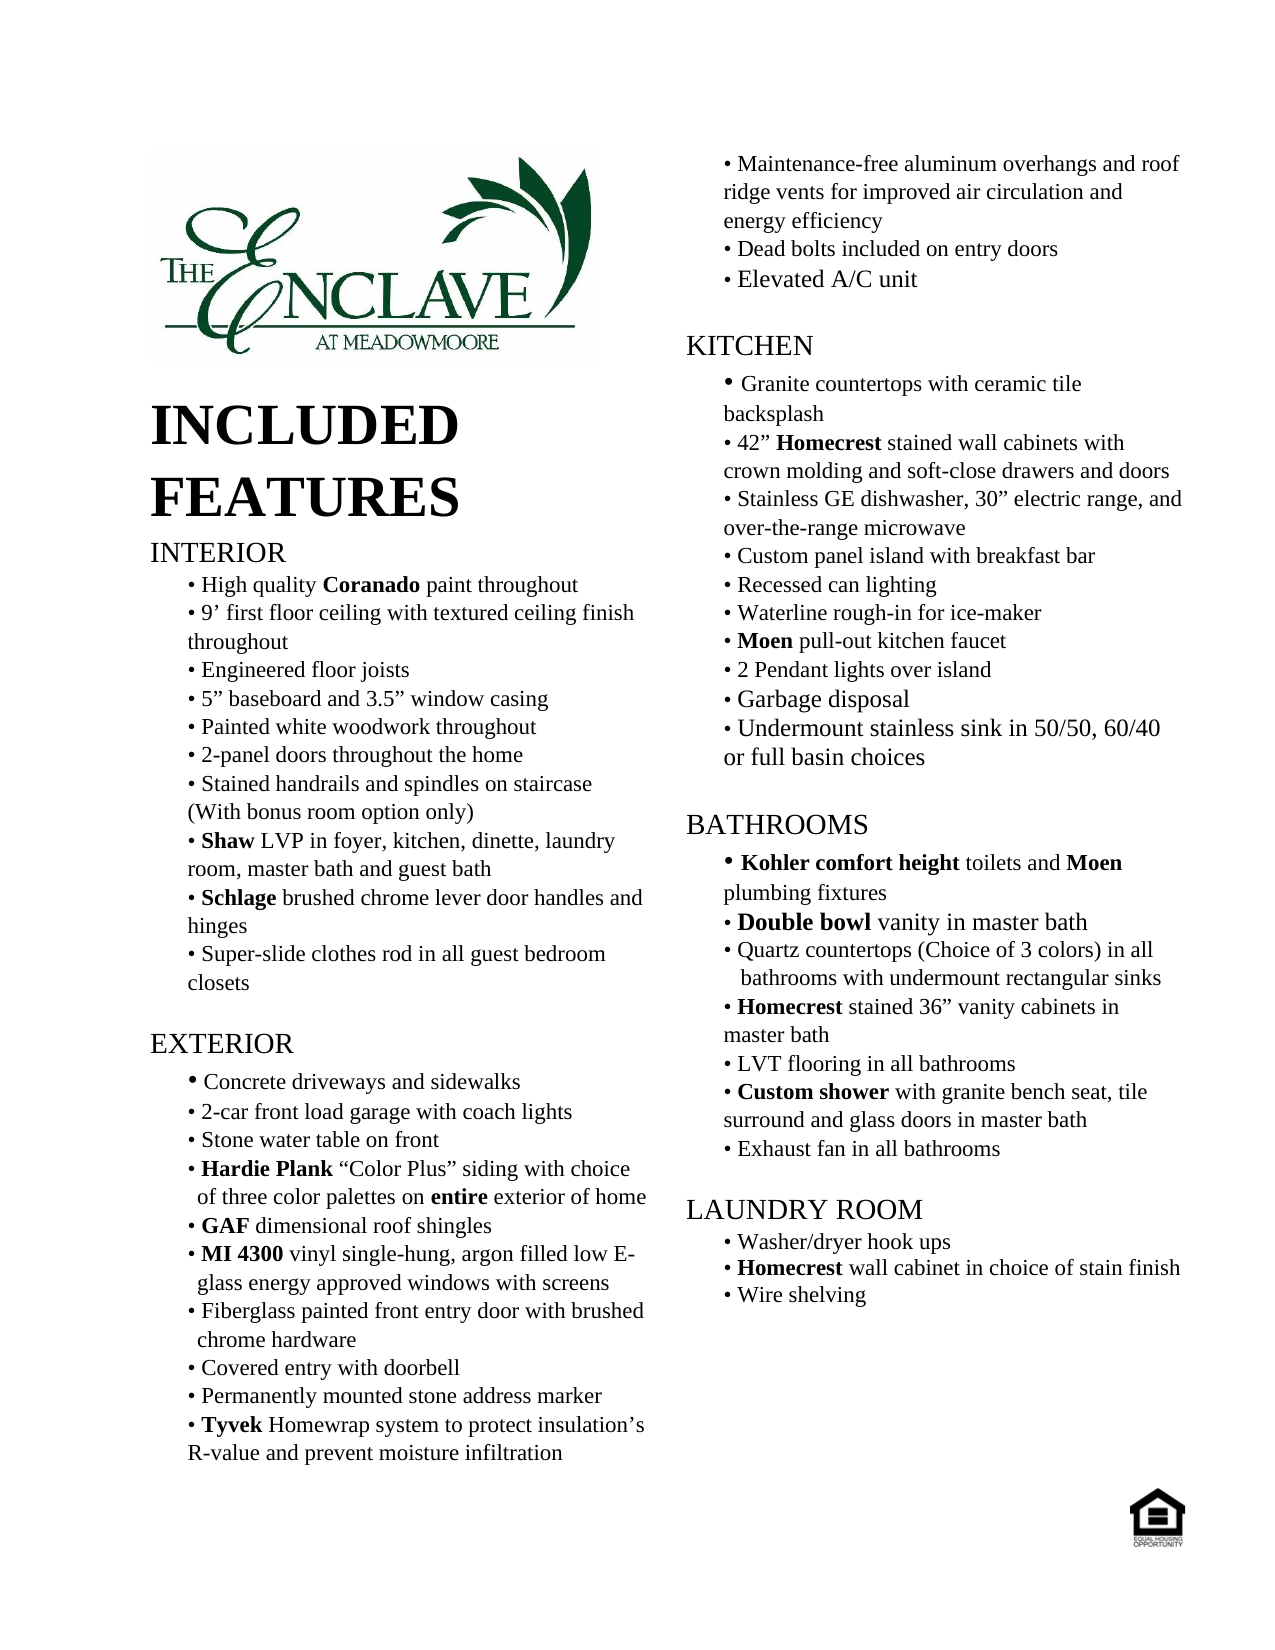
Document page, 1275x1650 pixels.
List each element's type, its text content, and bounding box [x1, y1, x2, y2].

picture [150, 150, 600, 363]
text • Quartz countertops (Choice of 3 colors) in all [723, 936, 1185, 962]
text • Washer/dryer hook ups [686, 1228, 1185, 1254]
text • Elevated A/C unit [723, 264, 1185, 292]
text • Engineered floor joists [187, 656, 648, 682]
text • 2-car front load garage with coach lights [187, 1098, 648, 1124]
text • Maintenance-free aluminum overhangs and roof ridge vents for improved air circulation and energy efficiency [723, 150, 1185, 233]
text • Dead bolts included on entry doors [723, 235, 1185, 262]
text • Moen pull-out kitchen faucet [723, 628, 1185, 654]
text • 2-panel doors throughout the home [187, 741, 648, 768]
text • Wire shelving [723, 1281, 1185, 1307]
text INCLUDED [150, 390, 648, 457]
text • Covered entry with doorbell [187, 1354, 648, 1380]
text • Fiberglass painted front entry door with brushed chrome hardware [187, 1297, 648, 1352]
text • GAF dimensional roof shingles [187, 1212, 648, 1238]
text • Custom shower with granite bench seat, tile surround and glass doors in master bath [723, 1078, 1185, 1133]
text • 9’ first floor ceiling with textured ceiling finish throughout [187, 599, 648, 654]
text • Concrete driveways and sidewalks [187, 1062, 648, 1096]
picture [1130, 1488, 1185, 1547]
text • Painted white woodwork throughout [187, 713, 648, 739]
text • Garbage disposal [723, 684, 1185, 713]
text FEATURES [150, 462, 648, 529]
text • Super-slide clothes rod in all guest bedroom closets [187, 941, 648, 995]
text • Shaw LVP in foyer, kitchen, dinette, laundry room, master bath and guest bath [187, 827, 648, 882]
text • Stainless GE dishwasher, 30” electric range, and over-the-range microwave [723, 485, 1185, 540]
text • Kohler comfort height toilets and Moen plumbing fixtures [723, 843, 1185, 905]
text EXTERIOR [150, 1026, 648, 1059]
text • Homecrest wall cabinet in choice of stain finish [723, 1254, 1185, 1281]
text • Schlage brushed chrome lever door handles and hinges [187, 884, 648, 938]
text • 42” Homecrest stained wall cabinets with crown molding and soft-close drawers and doors [723, 428, 1185, 483]
text INTERIOR [150, 535, 648, 568]
text • 2 Pendant lights over island [723, 656, 1185, 682]
text BATHROOMS [686, 807, 1185, 840]
text • Undermount stainless sink in 50/50, 60/40 or full basin choices [723, 713, 1185, 771]
text • Hardie Plank “Color Plus” siding with choice of three color palettes on entire exterior of home [187, 1155, 648, 1210]
text • High quality Coranado paint throughout [187, 571, 648, 597]
text bathrooms with undermount rectangular sinks [723, 964, 1185, 991]
text • Stone water table on front [187, 1127, 648, 1153]
text • MI 4300 vinyl single-hung, argon filled low E-glass energy approved windows with screens [187, 1240, 648, 1295]
text • Stained handrails and spindles on staircase (With bonus room option only) [187, 770, 648, 825]
text • Homecrest stained 36” vanity cabinets in master bath [723, 993, 1185, 1047]
text KITCHEN [686, 328, 1185, 362]
text • Permanently mounted stone address marker [187, 1382, 648, 1409]
text • Granite countertops with ceramic tile backsplash [723, 364, 1185, 426]
text • Exhaust fan in all bathrooms [723, 1135, 1185, 1161]
text • 5” baseboard and 3.5” window casing [187, 684, 648, 711]
text • LVT flooring in all bathrooms [723, 1049, 1185, 1076]
text LAUNDRY ROOM [686, 1192, 1185, 1225]
text • Tyvek Homewrap system to protect insulation’s R-value and prevent moisture infiltration [187, 1411, 648, 1466]
text • Double bowl vanity in master bath [723, 907, 1185, 936]
text • Recessed can lighting [723, 571, 1185, 597]
text • Waterline rough-in for ice-maker [723, 599, 1185, 626]
text • Custom panel island with breakfast bar [723, 542, 1185, 569]
